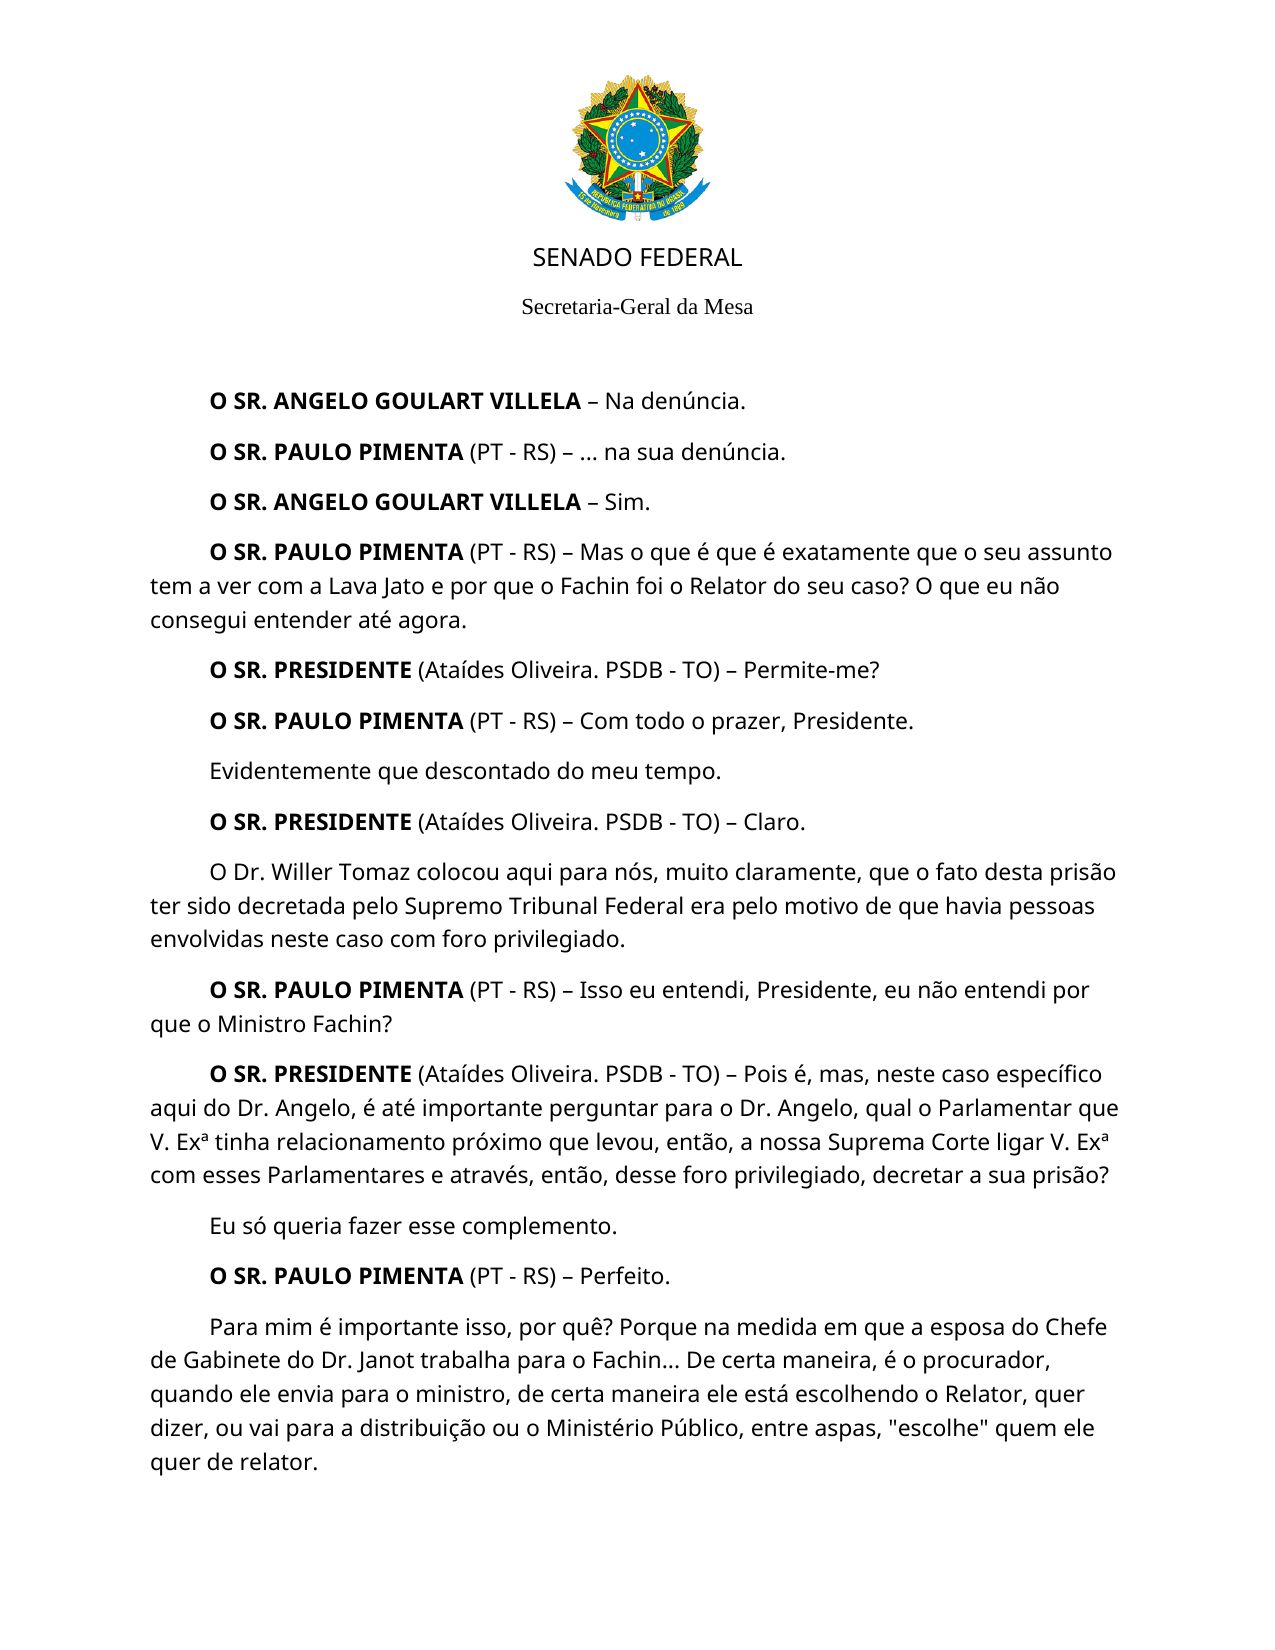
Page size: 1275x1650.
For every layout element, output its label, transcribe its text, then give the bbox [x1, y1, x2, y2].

text O Dr. Willer Tomaz colocou aqui para nós, muito claramente, que o fato desta prisão ter sido decretada pelo Supremo Tribunal Federal era pelo motivo de que havia pessoas envolvidas neste caso com foro privilegiado. [150, 856, 1125, 954]
text O SR. ANGELO GOULART VILLELA – Na denúncia. [150, 385, 1125, 416]
text Evidentemente que descontado do meu tempo. [150, 755, 1125, 786]
picture [564, 75, 711, 221]
text O SR. PRESIDENTE (Ataídes Oliveira. PSDB - TO) – Pois é, mas, neste caso específico aqui do Dr. Angelo, é até importante perguntar para o Dr. Angelo, qual o Parlamentar que V. Exª tinha relacionamento próximo que levou, então, a nossa Suprema Corte ligar V. Exª com esses Parlamentares e através, então, desse foro privilegiado, decretar a sua prisão? [150, 1058, 1125, 1190]
text O SR. PAULO PIMENTA (PT - RS) – Com todo o prazer, Presidente. [150, 704, 1125, 736]
text Para mim é importante isso, por quê? Porque na medida em que a esposa do Chefe de Gabinete do Dr. Janot trabalha para o Fachin... De certa maneira, é o procurador, quando ele envia para o ministro, de certa maneira ele está escolhendo o Relator, quer dizer, ou vai para a distribuição ou o Ministério Público, entre aspas, "escolhe" quem ele quer de relator. [150, 1310, 1125, 1477]
text O SR. PAULO PIMENTA (PT - RS) – Perfeito. [150, 1260, 1125, 1291]
text O SR. PAULO PIMENTA (PT - RS) – Isso eu entendi, Presidente, eu não entendi por que o Ministro Fachin? [150, 974, 1125, 1039]
text O SR. PAULO PIMENTA (PT - RS) – Mas o que é que é exatamente que o seu assunto tem a ver com a Lava Jato e por que o Fachin foi o Relator do seu caso? O que eu não consegui entender até agora. [150, 536, 1125, 635]
text O SR. PAULO PIMENTA (PT - RS) – ... na sua denúncia. [150, 435, 1125, 467]
text O SR. PRESIDENTE (Ataídes Oliveira. PSDB - TO) – Claro. [150, 805, 1125, 837]
text O SR. ANGELO GOULART VILLELA – Sim. [150, 486, 1125, 517]
text Eu só queria fazer esse complemento. [150, 1209, 1125, 1241]
text O SR. PRESIDENTE (Ataídes Oliveira. PSDB - TO) – Permite-me? [150, 654, 1125, 685]
